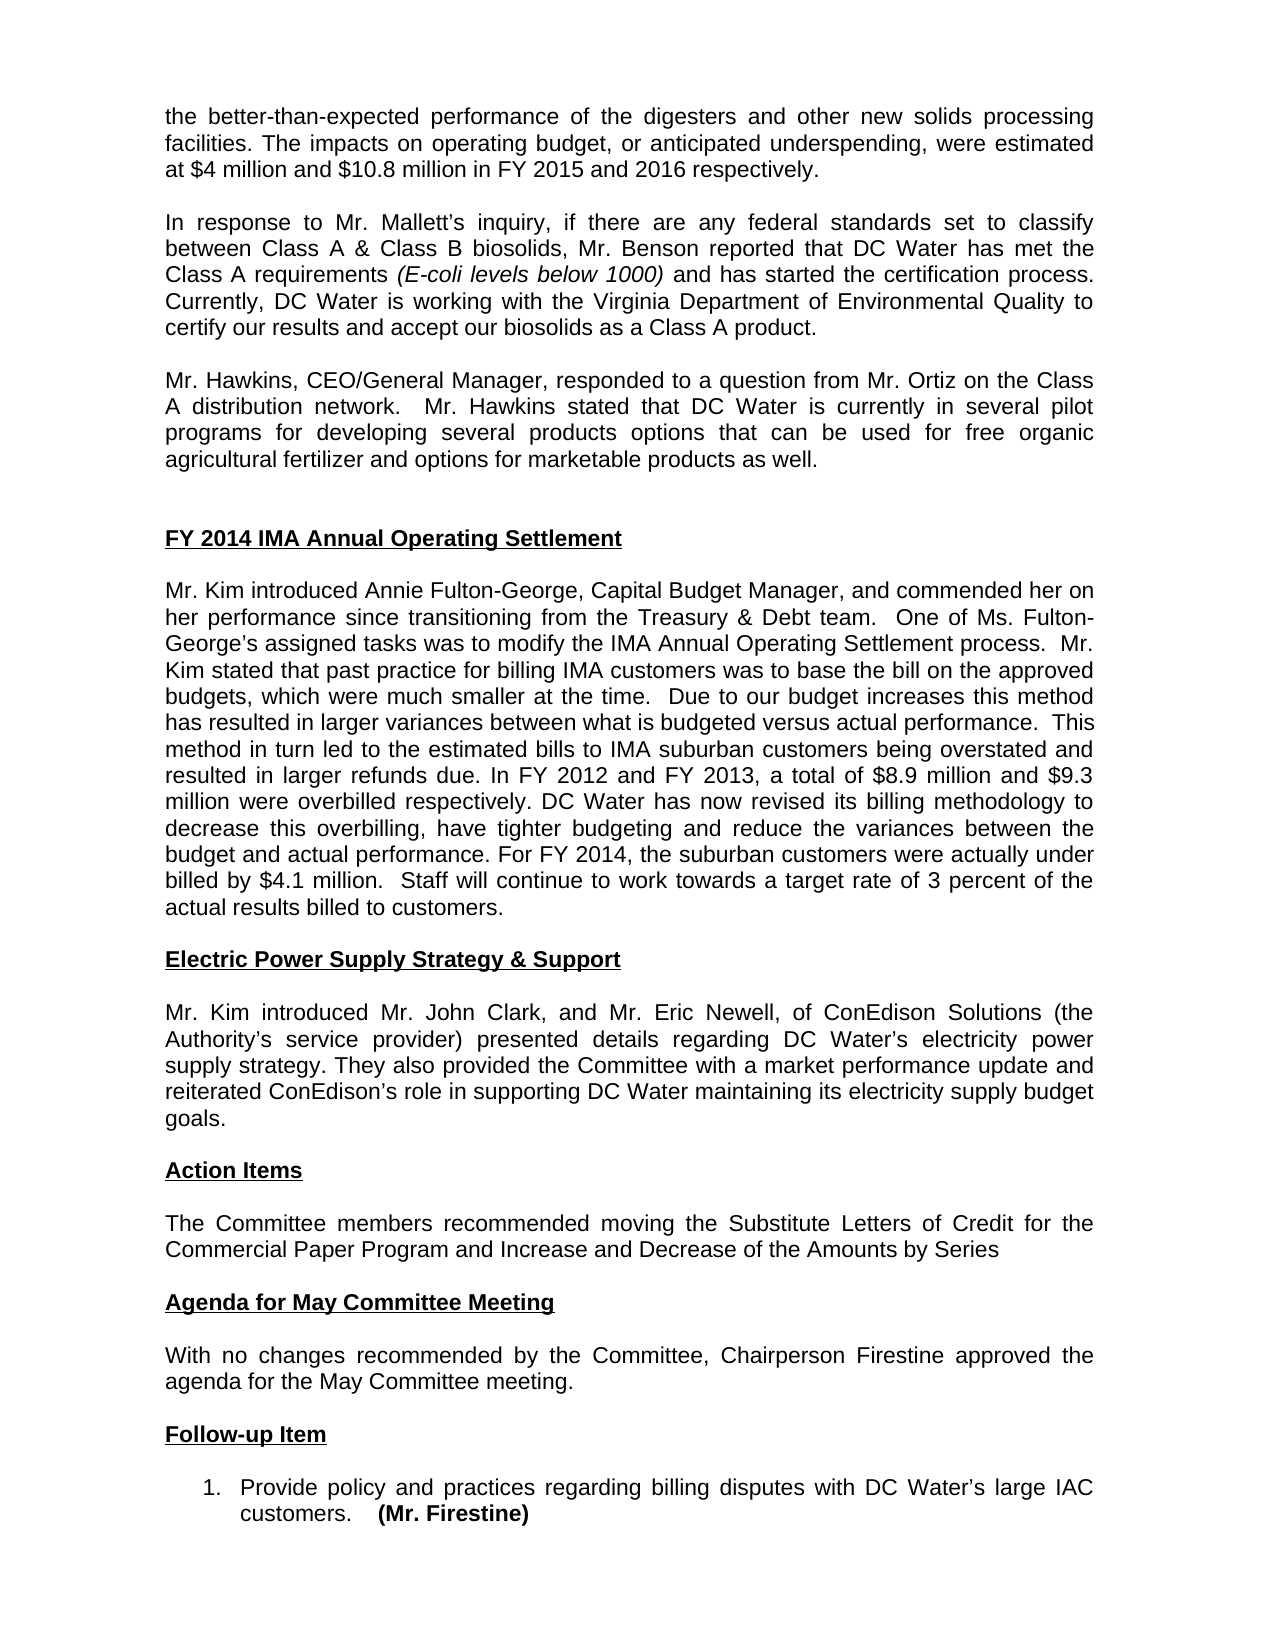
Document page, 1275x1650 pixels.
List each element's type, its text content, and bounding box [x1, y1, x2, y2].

text Follow-up Item [165, 1421, 1095, 1447]
text Agenda for May Committee Meeting [165, 1289, 1095, 1315]
text FY 2014 IMA Annual Operating Settlement [165, 525, 1095, 551]
text In response to Mr. Mallett’s inquiry, if there are any federal standards set to classify between Class A & Class B biosolids, Mr. Benson reported that DC Water has met the Class A requirements (E-coli levels below 1000) and has started the certification process. Currently, DC Water is working with the Virginia Department of Environmental Quality to certify our results and accept our biosolids as a Class A product. [165, 208, 1095, 340]
text Electric Power Supply Strategy & Support [165, 946, 1095, 973]
text With no changes recommended by the Committee, Chairperson Firestine approved the agenda for the May Committee meeting. [165, 1342, 1095, 1394]
text Mr. Kim introduced Annie Fulton-George, Capital Budget Manager, and commended her on her performance since transitioning from the Treasury & Debt team. One of Ms. Fulton-George’s assigned tasks was to modify the IMA Annual Operating Settlement process. Mr. Kim stated that past practice for billing IMA customers was to base the bill on the approved budgets, which were much smaller at the time. Due to our budget increases this method has resulted in larger variances between what is budgeted versus actual performance. This method in turn led to the estimated bills to IMA suburban customers being overstated and resulted in larger refunds due. In FY 2012 and FY 2013, a total of $8.9 million and $9.3 million were overbilled respectively. DC Water has now revised its billing methodology to decrease this overbilling, have tighter budgeting and reduce the variances between the budget and actual performance. For FY 2014, the suburban customers were actually under billed by $4.1 million. Staff will continue to work towards a target rate of 3 percent of the actual results billed to customers. [165, 577, 1095, 920]
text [165, 103, 1095, 182]
text Mr. Hawkins, CEO/General Manager, responded to a question from Mr. Ortiz on the Class A distribution network. Mr. Hawkins stated that DC Water is currently in several pilot programs for developing several products options that can be used for free organic agricultural fertilizer and options for marketable products as well. [165, 367, 1095, 472]
text Action Items [165, 1157, 1095, 1184]
text The Committee members recommended moving the Substitute Letters of Credit for the Commercial Paper Program and Increase and Decrease of the Amounts by Series [165, 1210, 1095, 1263]
list Provide policy and practices regarding billing disputes with DC Water’s large IAC customers. (Mr. Firestine) [202, 1473, 1095, 1526]
text Mr. Kim introduced Mr. John Clark, and Mr. Eric Newell, of ConEdison Solutions (the Authority’s service provider) presented details regarding DC Water’s electricity power supply strategy. They also provided the Committee with a market performance update and reiterated ConEdison’s role in supporting DC Water maintaining its electricity supply budget goals. [165, 999, 1095, 1131]
